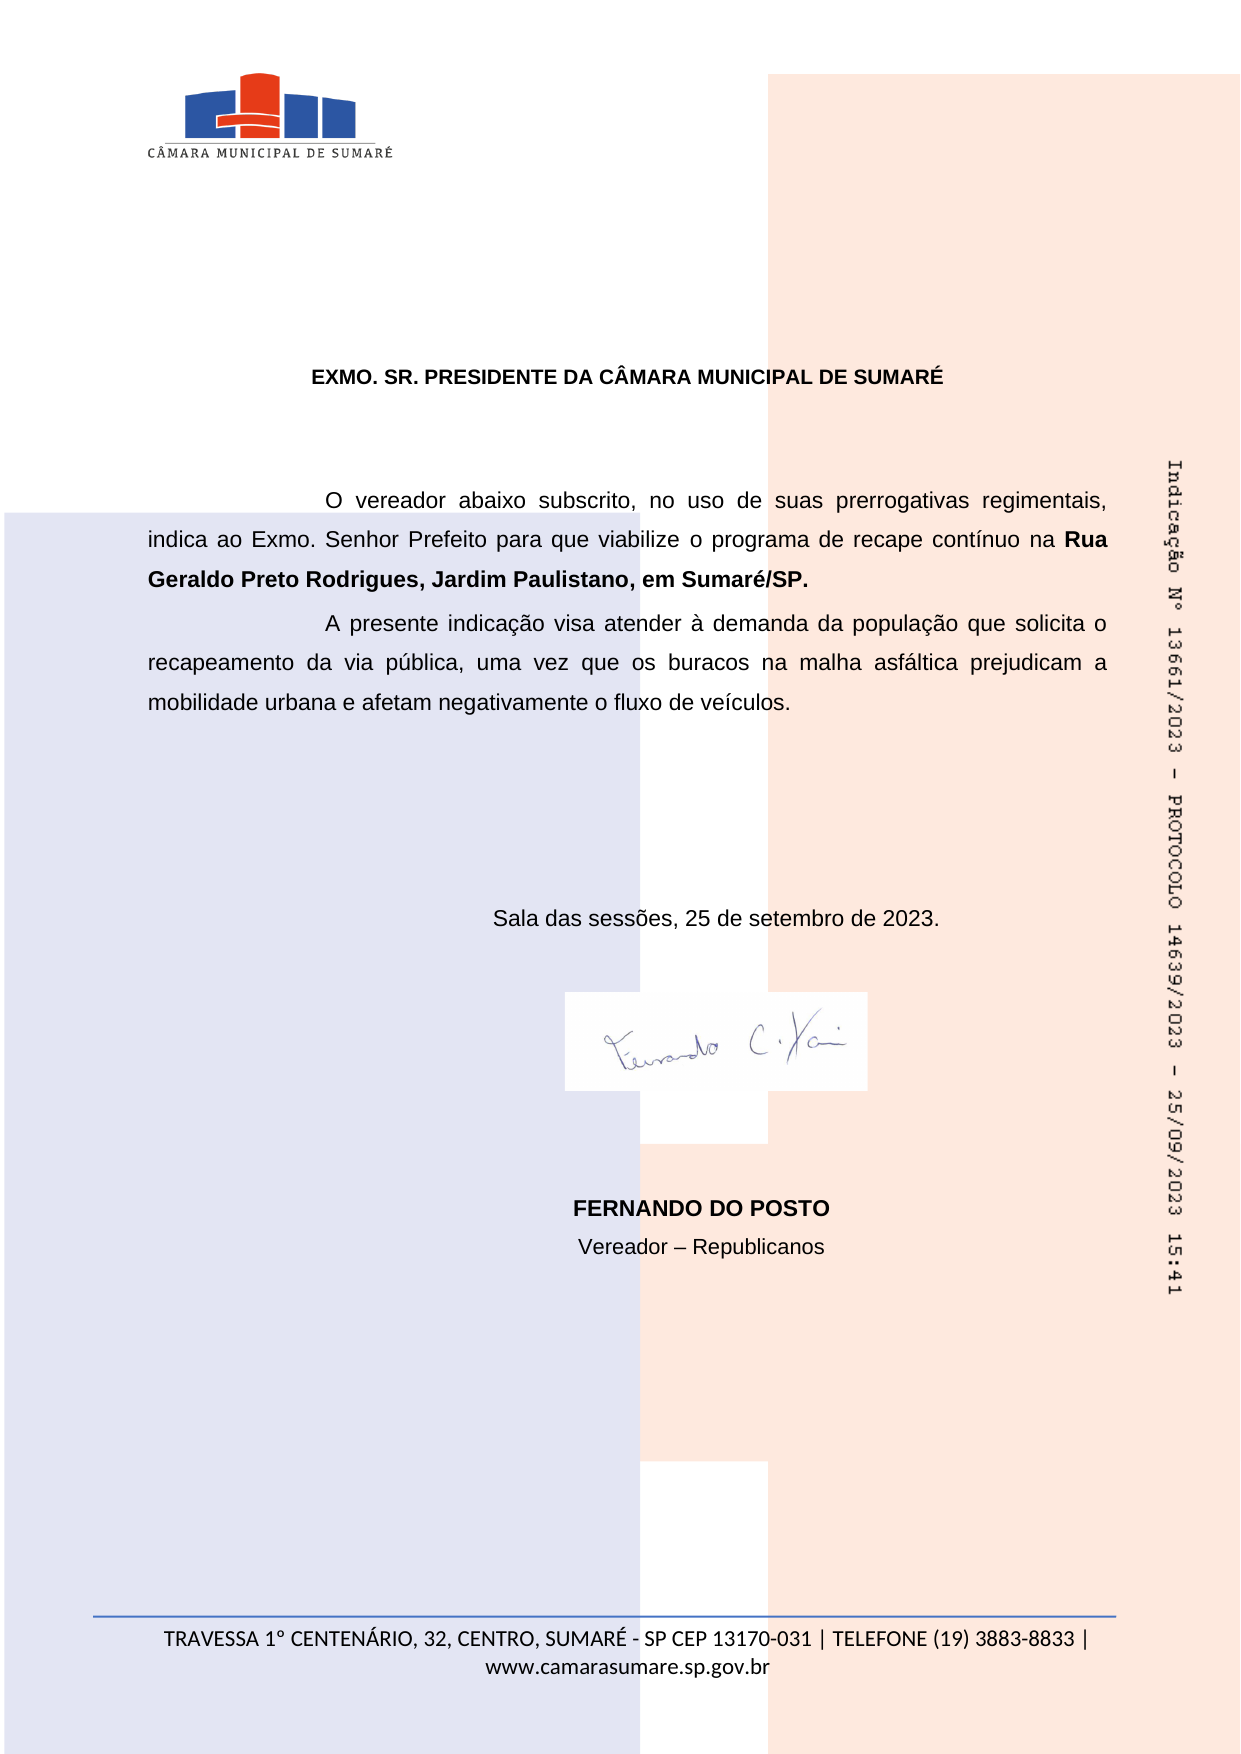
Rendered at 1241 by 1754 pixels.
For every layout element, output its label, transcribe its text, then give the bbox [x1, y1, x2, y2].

picture [147, 73, 394, 160]
text O vereador abaixo subscrito, no uso de suas prerrogativas regimentais, indica ao Exmo. Senhor Prefeito para que viabilize o programa de recape contínuo na Rua Geraldo Preto Rodrigues, Jardim Paulistano, em Sumaré/SP. [148, 487, 1107, 592]
text Sala das sessões, 25 de setembro de 2023. [148, 905, 1107, 932]
picture [1142, 455, 1205, 1299]
text Vereador – Republicanos [148, 1234, 1107, 1259]
text A presente indicação visa atender à demanda da população que solicita o recapeamento da via pública, uma vez que os buracos na malha asfáltica prejudicam a mobilidade urbana e afetam negativamente o fluxo de veículos. [148, 610, 1107, 715]
text EXMO. SR. PRESIDENTE DA CÂMARA MUNICIPAL DE SUMARÉ [148, 364, 1107, 388]
text FERNANDO DO POSTO [148, 1194, 1107, 1221]
